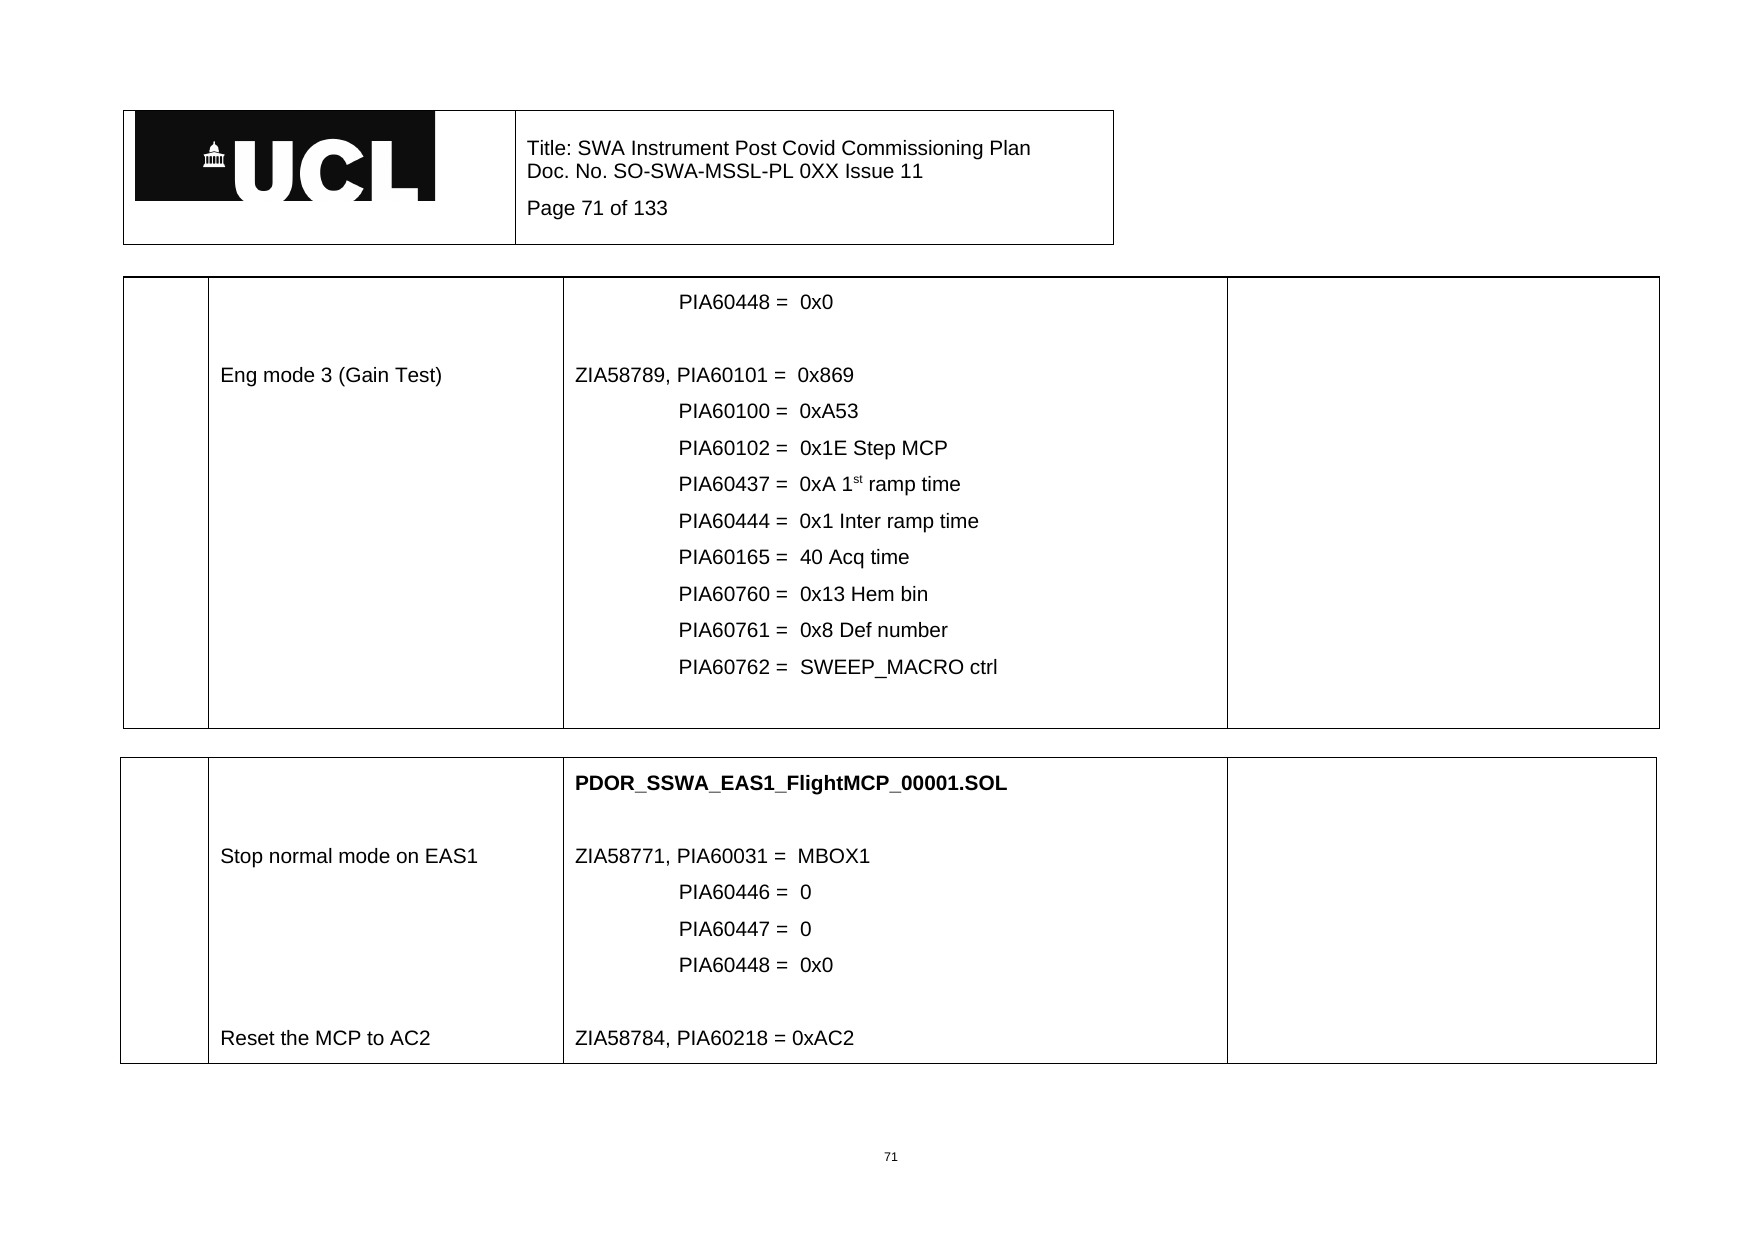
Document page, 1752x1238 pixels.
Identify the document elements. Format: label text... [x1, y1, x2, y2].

picture [135, 111, 436, 201]
table_header [124, 278, 208, 727]
table_header Stop normal mode on EAS1 Reset the MCP to AC2 [209, 758, 563, 1062]
table_header [1228, 278, 1659, 727]
table_header PDOR_SSWA_EAS1_FlightMCP_00001.SOL ZIA58771, PIA60031 = MBOX1 PIA60446 = 0 PIA60447 = 0 PIA60448 = 0x0 ZIA58784, PIA60218 = 0xAC2 [564, 758, 1227, 1062]
table_header Perform Eng mode 3 on EAS1 Stop normal mode on EAS1 Eng mode 3 (Gain Test) [209, 278, 563, 727]
table_header [1228, 758, 1656, 1062]
table_header [121, 758, 208, 1062]
